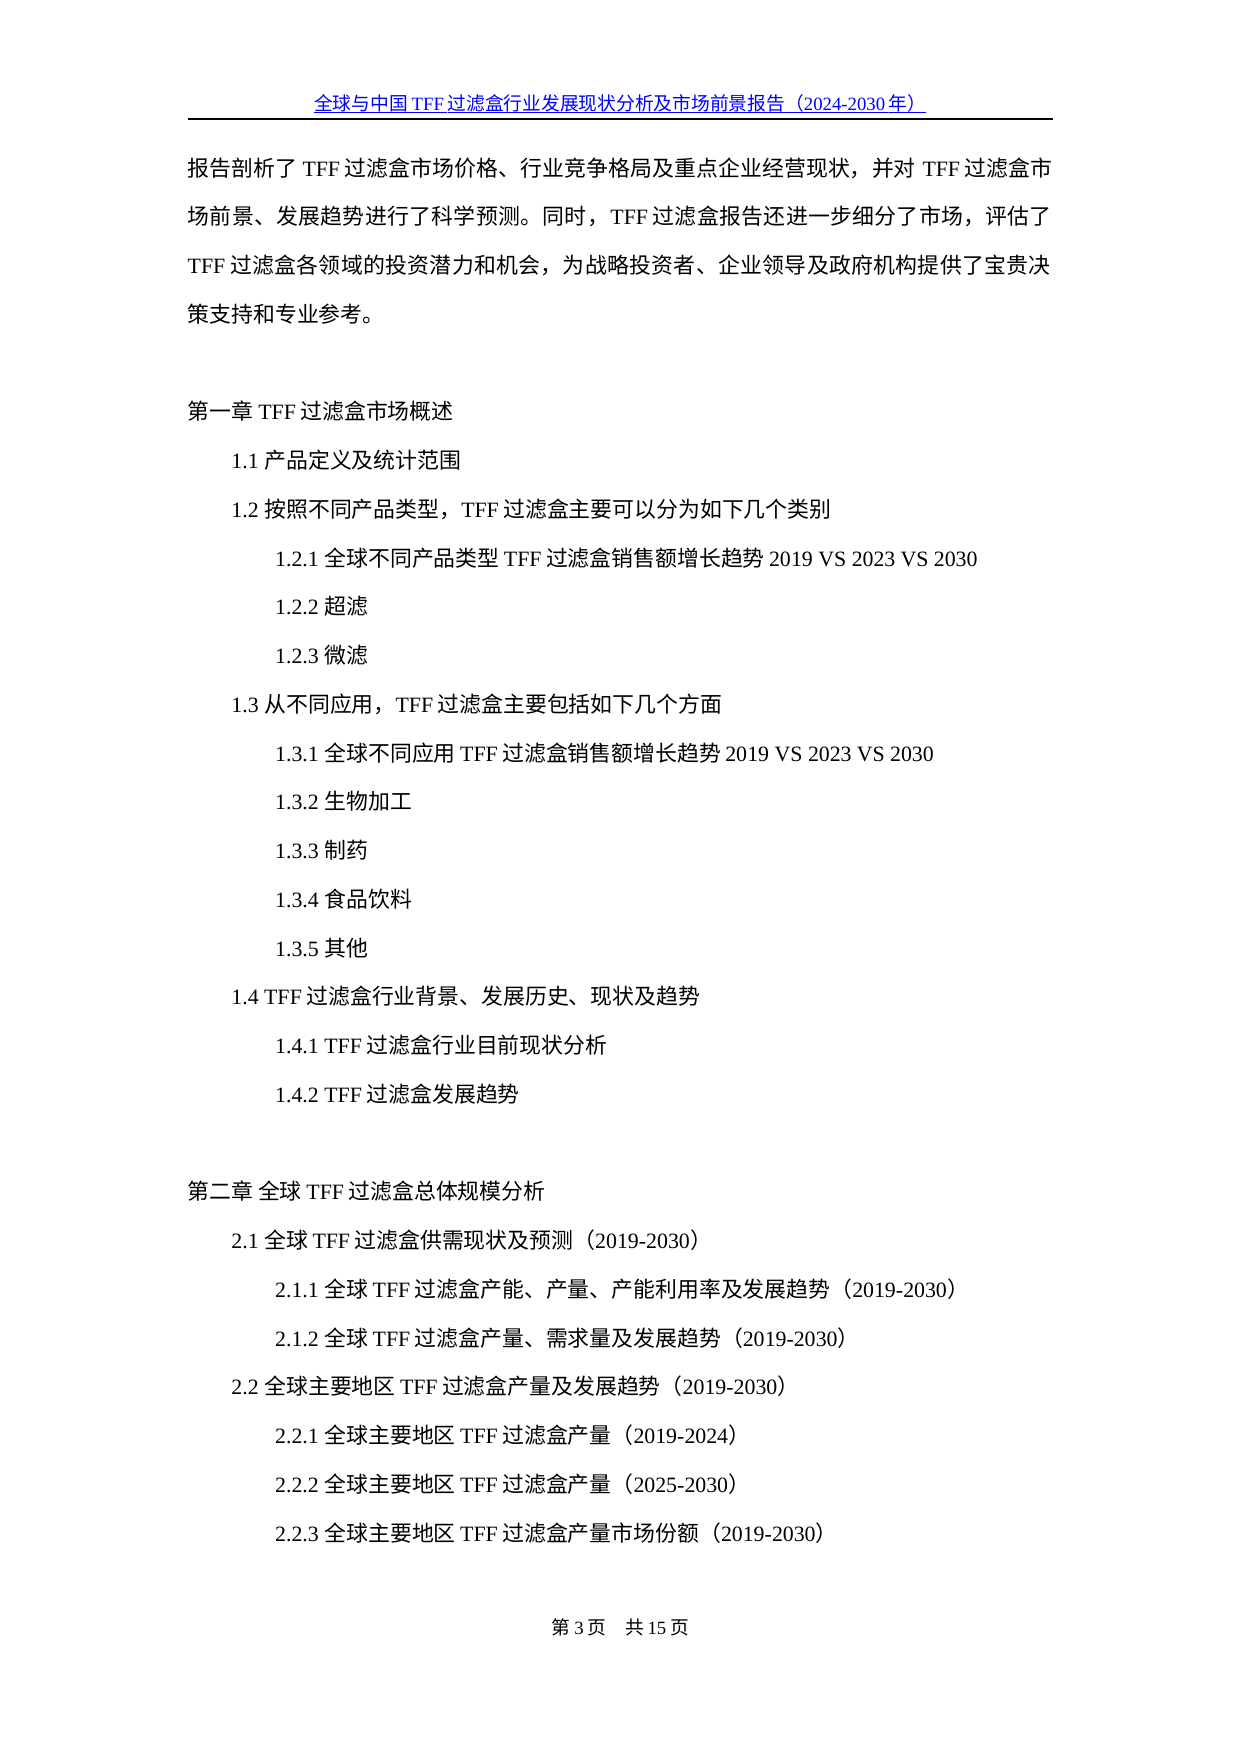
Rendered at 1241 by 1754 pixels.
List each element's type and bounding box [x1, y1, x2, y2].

text [187, 150, 1053, 1548]
